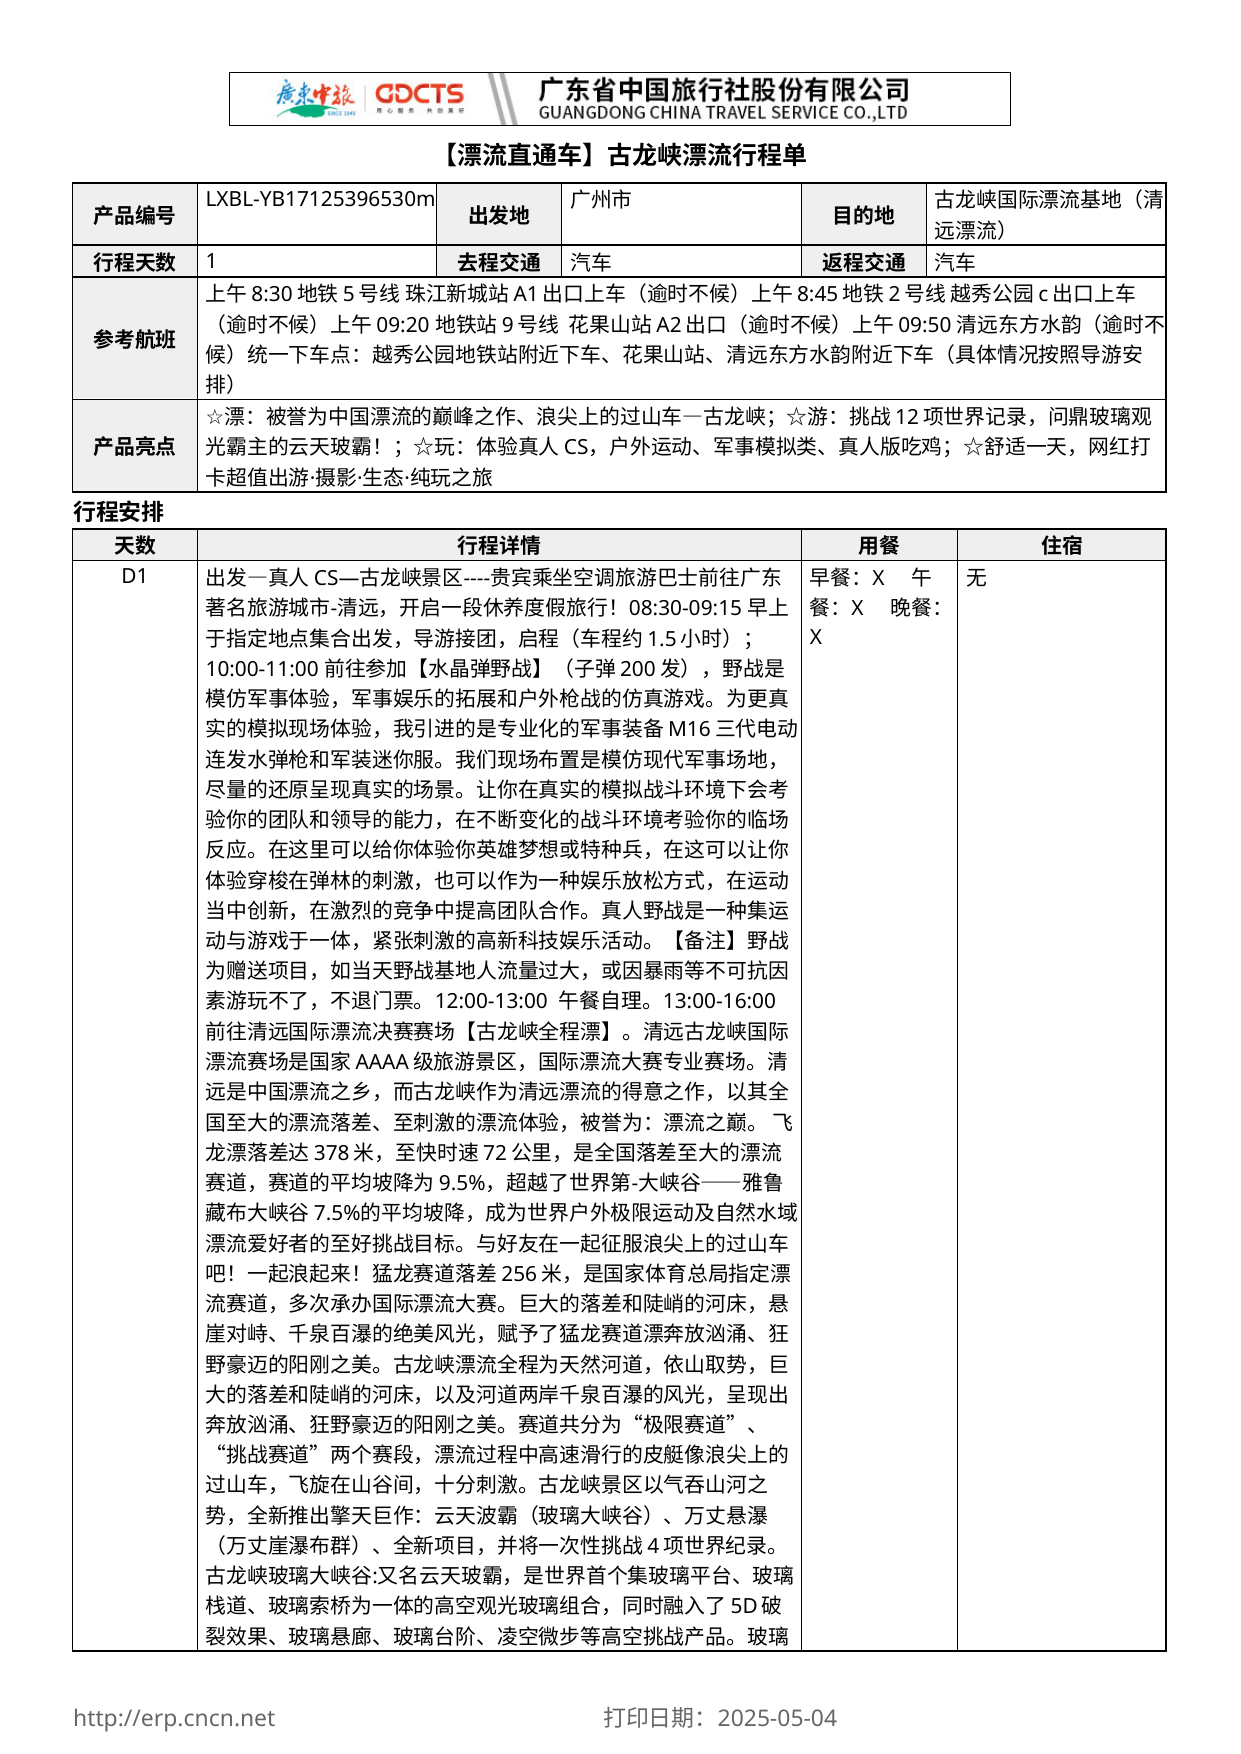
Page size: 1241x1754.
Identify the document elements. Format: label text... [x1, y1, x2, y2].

table_cell 汽车 [562, 246, 801, 276]
text 行程安排 [73, 494, 1167, 527]
table_header 出发地 [437, 184, 561, 244]
table_header 用餐 [802, 530, 957, 560]
text 【漂流直通车】古龙峡漂流行程单 [73, 136, 1167, 172]
table_header 古龙峡国际漂流基地（清远漂流） [927, 184, 1165, 244]
table_cell 早餐：X 午餐：X 晚餐：X [802, 561, 957, 1650]
table_cell 汽车 [927, 246, 1165, 276]
table_cell ☆漂：被誉为中国漂流的巅峰之作、浪尖上的过山车—古龙峡； [198, 400, 1165, 491]
table_cell 上午8:30地铁5号线 珠江新城站A1出口上车（逾时不候） [198, 278, 1165, 398]
table_cell 无 [958, 561, 1165, 1650]
table_header 目的地 [802, 184, 926, 244]
picture [230, 73, 1010, 125]
table_header 广州市 [562, 184, 801, 244]
table_header 行程详情 [198, 530, 801, 560]
table_cell 1 [198, 246, 436, 276]
table_cell 去程交通 [437, 246, 561, 276]
table_cell 出发—真人CS—古龙峡景区 [198, 561, 801, 1650]
table_header 天数 [73, 530, 197, 560]
table_header 产品编号 [73, 184, 197, 244]
table_cell D1 [73, 561, 197, 1650]
table_header 住宿 [958, 530, 1165, 560]
table_cell 行程天数 [73, 246, 197, 276]
table_cell 返程交通 [802, 246, 926, 276]
table_header LXBL-YB17125396530m [198, 184, 436, 244]
table_cell 产品亮点 [73, 400, 197, 491]
table_cell 参考航班 [73, 278, 197, 398]
